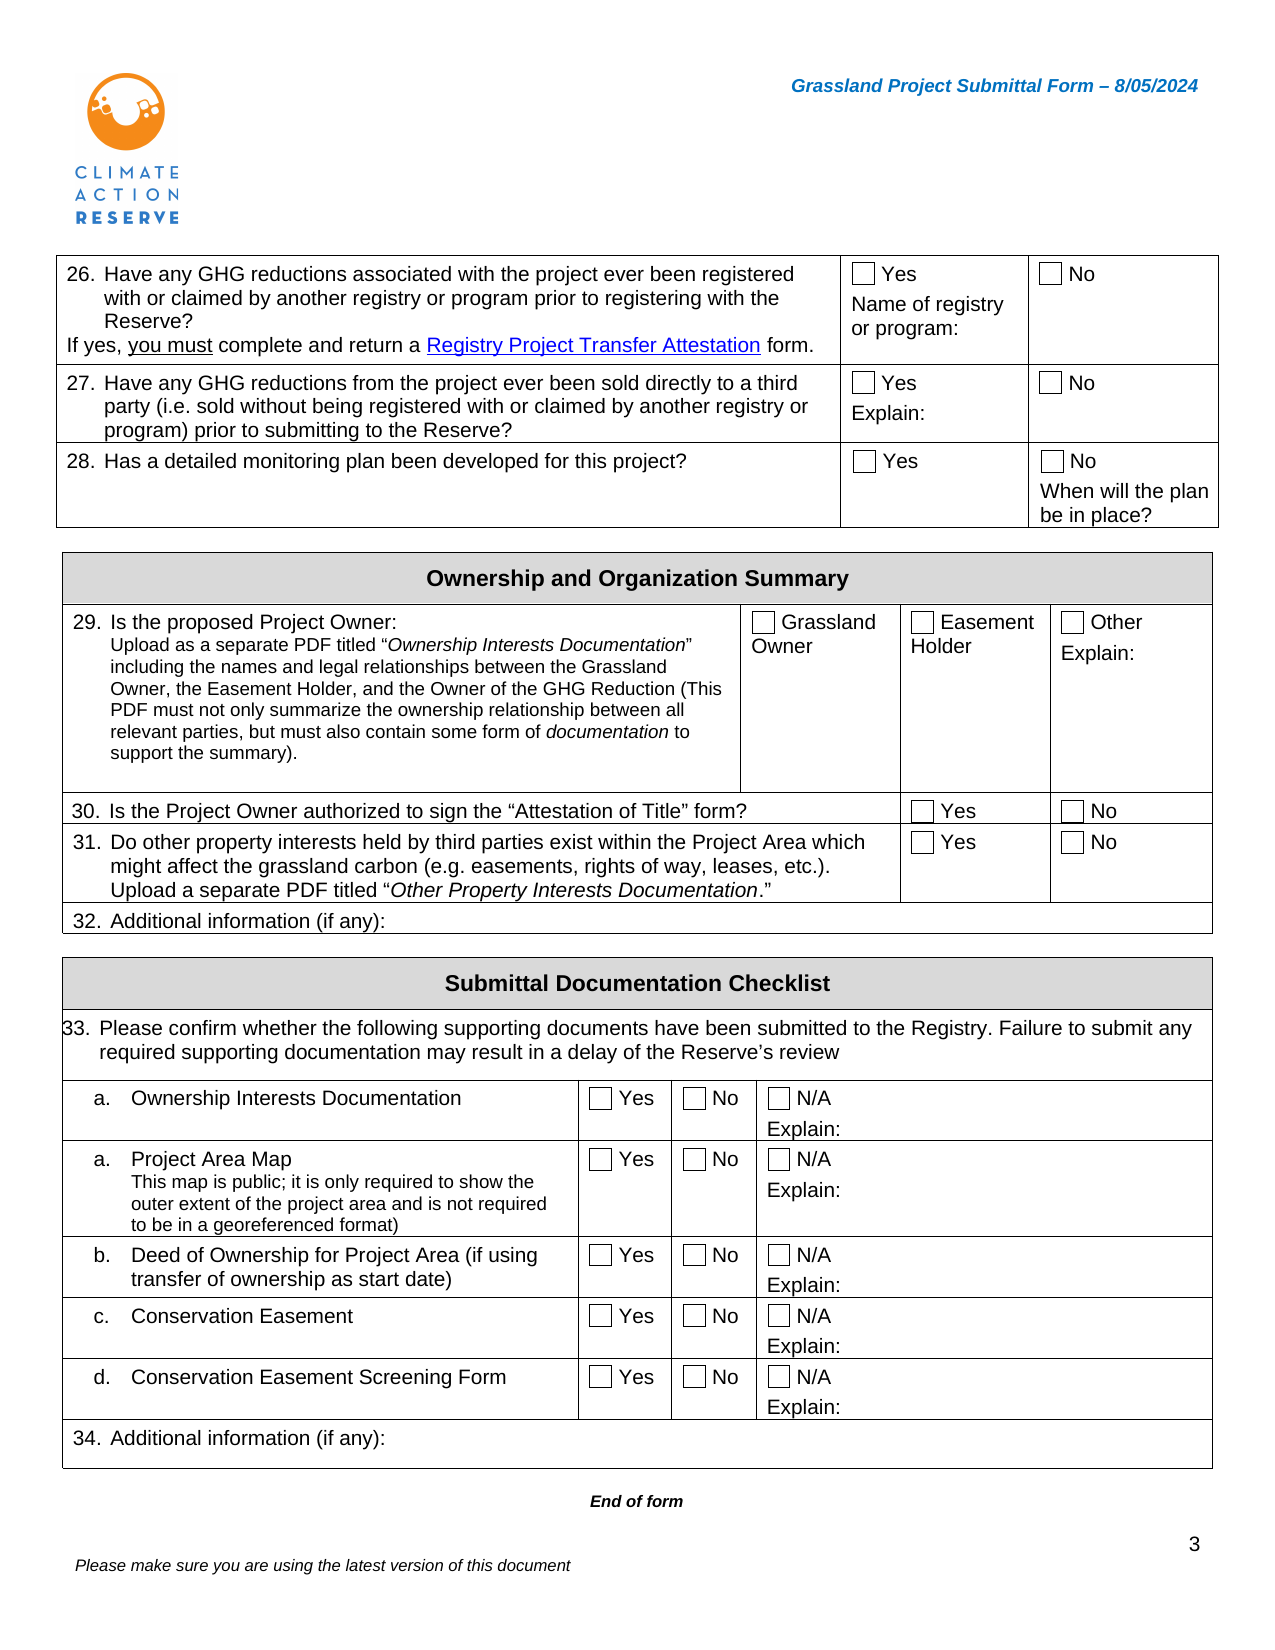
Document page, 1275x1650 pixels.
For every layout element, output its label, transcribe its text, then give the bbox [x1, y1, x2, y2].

table_cell No [1029, 256, 1218, 363]
table_cell Do other property interests held by third parties exist within the Project Area which might affect the grassland carbon (e.g. easements, rights of way, leases, etc.). Upload a separate PDF titled “Other Property Interests Documentation.” [63, 824, 900, 902]
table_cell No [672, 1298, 756, 1358]
table_cell N/A Explain: [757, 1081, 1212, 1140]
table_cell Easement Holder [901, 605, 1050, 792]
table_cell Is the proposed Project Owner: Upload as a separate PDF titled “Ownership Interests Documentation” including the names and legal relationships between the Grassland Owner, the Easement Holder, and the Owner of the GHG Reduction (This PDF must not only summarize the ownership relationship between all relevant parties, but must also contain some form of documentation to support the summary). [63, 605, 740, 792]
table_cell Other Explain: [1051, 605, 1212, 792]
table_cell Yes [579, 1237, 671, 1297]
text End of form [75, 1492, 1200, 1511]
table_cell Ownership Interests Documentation [63, 1081, 578, 1140]
table_header Ownership and Organization Summary [63, 553, 1212, 603]
table_cell No [1029, 365, 1218, 442]
table_cell Yes [579, 1141, 671, 1236]
table_cell Have any GHG reductions from the project ever been sold directly to a third party (i.e. sold without being registered with or claimed by another registry or program) prior to submitting to the Reserve? [57, 365, 840, 442]
table_cell Grassland Owner [741, 605, 900, 792]
table_cell Yes [901, 793, 1050, 823]
table_cell Additional information (if any): [63, 903, 1212, 932]
table_cell Yes [579, 1081, 671, 1140]
table_cell N/A Explain: [757, 1141, 1212, 1236]
table_cell No [672, 1081, 756, 1140]
table_cell Yes [901, 824, 1050, 902]
table_cell Deed of Ownership for Project Area (if using transfer of ownership as start date) [63, 1237, 578, 1297]
table_header Submittal Documentation Checklist [63, 958, 1212, 1009]
picture [75, 73, 179, 224]
table_cell No [1051, 793, 1212, 823]
table_cell Conservation Easement Screening Form [63, 1359, 578, 1419]
table_cell Project Area Map This map is public; it is only required to show the outer extent of the project area and is not required to be in a georeferenced format) [63, 1141, 578, 1236]
table_cell Have any GHG reductions associated with the project ever been registered with or claimed by another registry or program prior to registering with the Reserve? If yes, you must complete and return a Registry Project Transfer Attestation form. [57, 256, 840, 363]
table_cell Please confirm whether the following supporting documents have been submitted to the Registry. Failure to submit any required supporting documentation may result in a delay of the Reserve’s review [63, 1010, 1212, 1079]
table_cell Conservation Easement [63, 1298, 578, 1358]
table_cell Has a detailed monitoring plan been developed for this project? [57, 443, 840, 527]
table_cell No [672, 1359, 756, 1419]
table_cell Additional information (if any): [63, 1420, 1212, 1468]
table_cell Yes [841, 443, 1028, 527]
table_cell No [672, 1237, 756, 1297]
table_cell Yes Explain: [841, 365, 1028, 442]
table_cell No [1051, 824, 1212, 902]
table_cell N/A Explain: [757, 1359, 1212, 1419]
table_cell N/A Explain: [757, 1237, 1212, 1297]
table_cell No [672, 1141, 756, 1236]
table_cell N/A Explain: [757, 1298, 1212, 1358]
table_cell Is the Project Owner authorized to sign the “Attestation of Title” form? [63, 793, 900, 823]
table_cell Yes Name of registry or program: [841, 256, 1028, 363]
table_cell Yes [579, 1298, 671, 1358]
table_cell Yes [579, 1359, 671, 1419]
table_cell No When will the plan be in place? [1029, 443, 1218, 527]
